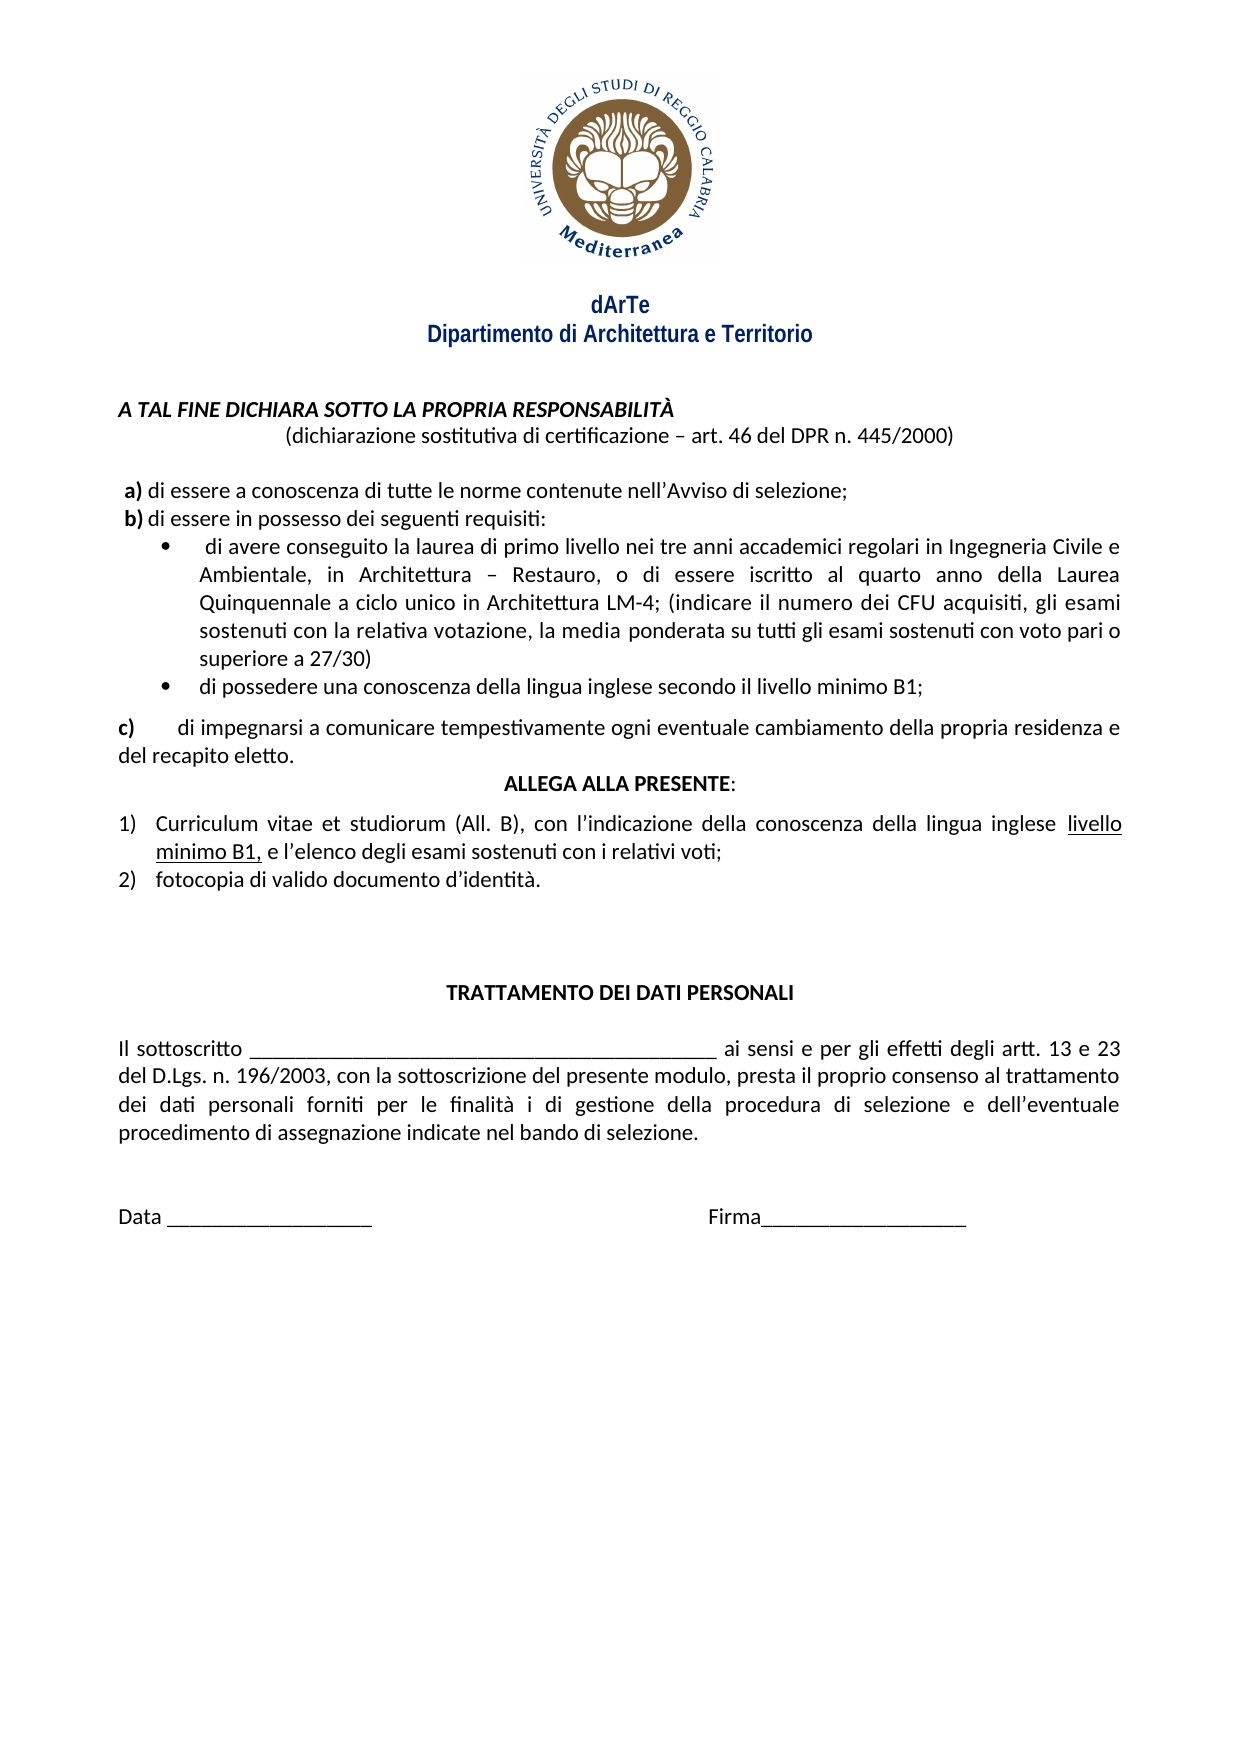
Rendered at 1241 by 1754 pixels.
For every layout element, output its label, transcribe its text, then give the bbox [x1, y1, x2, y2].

text Allega alla presente: [118, 769, 1122, 797]
list di possedere una conoscenza della lingua inglese secondo il livello minimo B1; [162, 672, 1122, 700]
list fotocopia di valido documento d’identità. [118, 866, 1122, 893]
text Data __________________ Firma__________________ [118, 1202, 1122, 1230]
list di essere a conoscenza di tutte le norme contenute nell’Avviso di selezione; [124, 476, 1122, 504]
picture [524, 73, 717, 262]
list di impegnarsi a comunicare tempestivamente ogni eventuale cambiamento della propria residenza e del recapito eletto. [118, 713, 1122, 769]
text Il sottoscritto _________________________________________ ai sensi e per gli effetti degli artt. 13 e 23 del D.Lgs. n. 196/2003, con la sottoscrizione del presente modulo, presta il proprio consenso al trattamento dei dati personali forniti per le finalità i di gestione della procedura di selezione e dell’eventuale procedimento di assegnazione indicate nel bando di selezione. [118, 1034, 1122, 1146]
list di essere in possesso dei seguenti requisiti: [124, 504, 1122, 532]
list Curriculum vitae et studiorum (All. B), con l’indicazione della conoscenza della lingua inglese livello minimo B1, e l’elenco degli esami sostenuti con i relativi voti; [118, 809, 1122, 866]
text (dichiarazione sostitutiva di certificazione – art. 46 del DPR n. 445/2000) [118, 423, 1122, 448]
text A TAL FINE DICHIARA SOTTO LA PROPRIA RESPONSABILITÀ [118, 395, 1122, 423]
text TRATTAMENTO DEI DATI PERSONALI [118, 978, 1122, 1006]
list di avere conseguito la laurea di primo livello nei tre anni accademici regolari in Ingegneria Civile e Ambientale, in Architettura – Restauro, o di essere iscritto al quarto anno della Laurea Quinquennale a ciclo unico in Architettura LM-4; (indicare il numero dei CFU acquisiti, gli esami sostenuti con la relativa votazione, la media ponderata su tutti gli esami sostenuti con voto pari o superiore a 27/30) [162, 532, 1122, 672]
